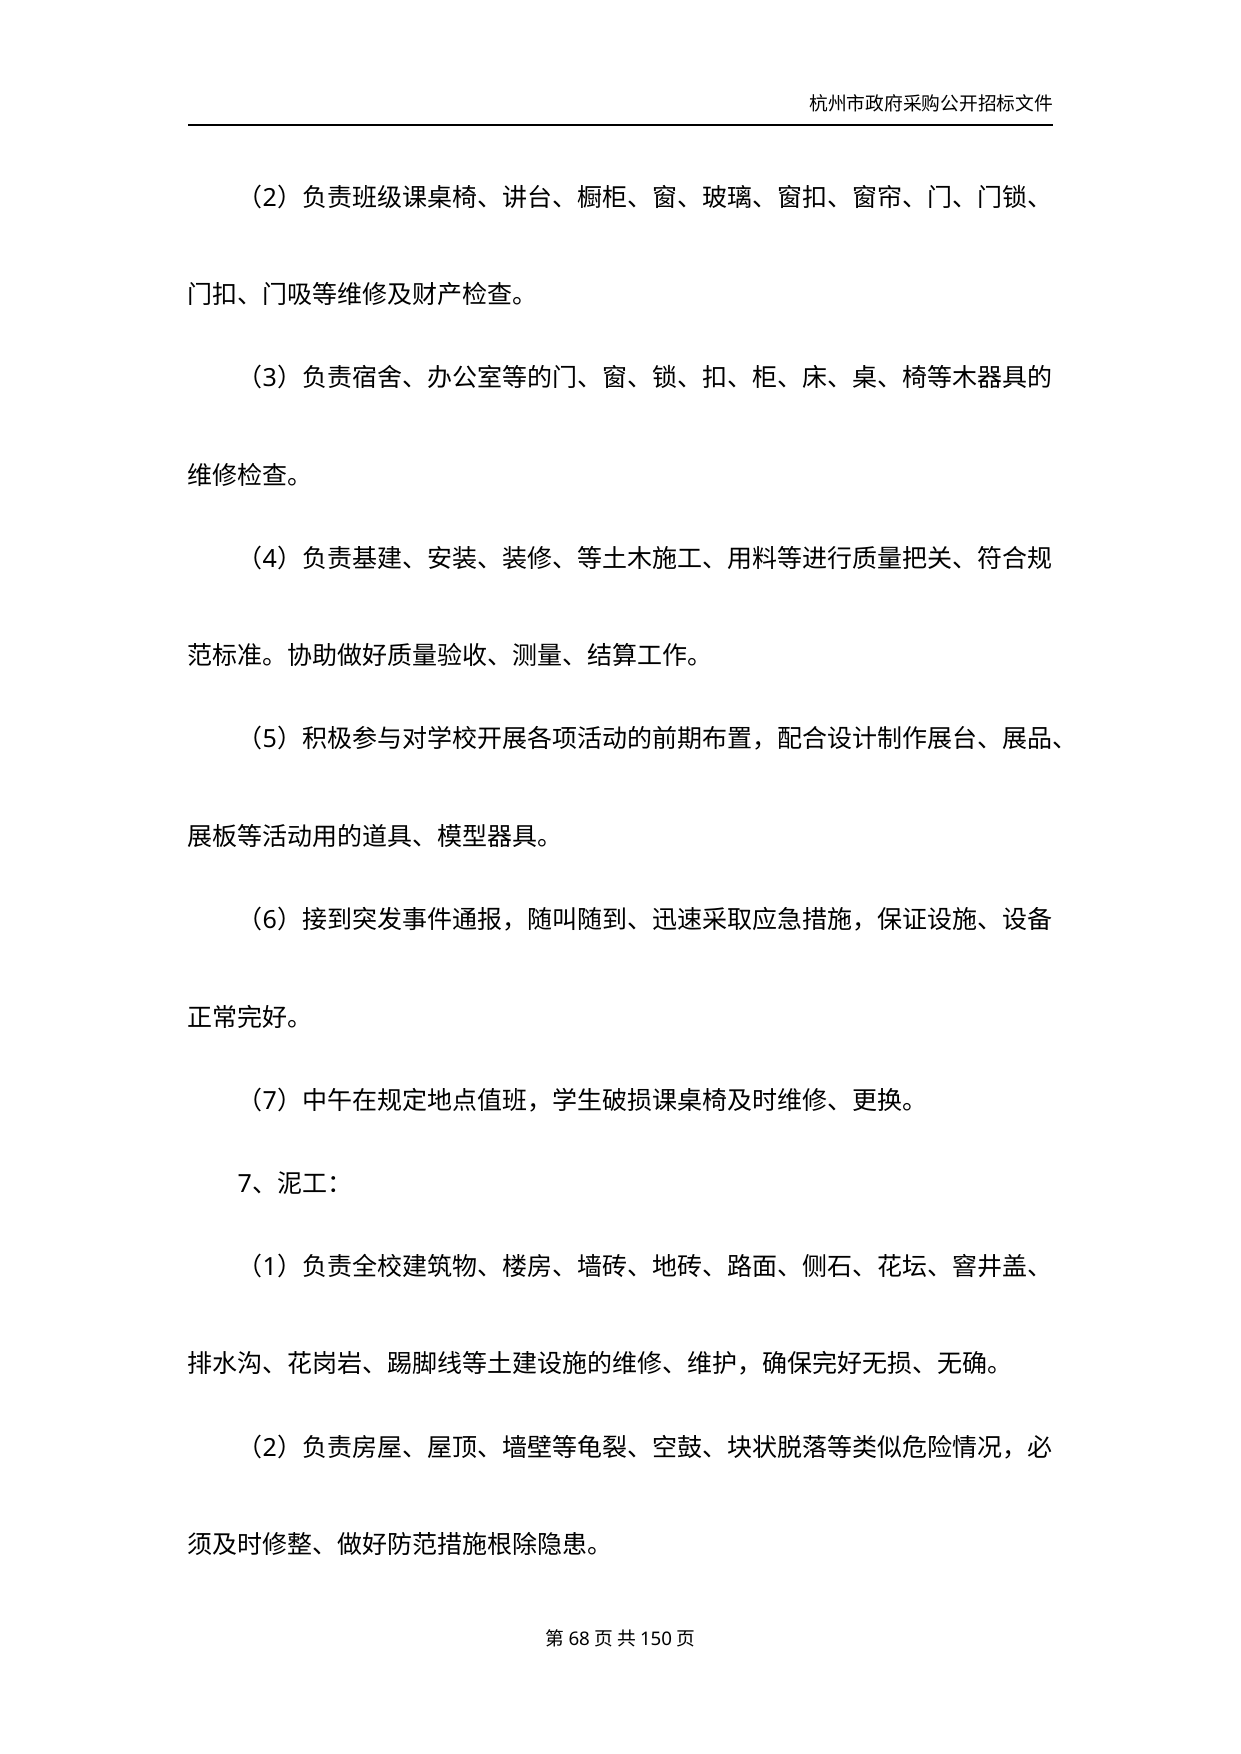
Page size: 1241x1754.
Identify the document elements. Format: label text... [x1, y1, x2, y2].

text （3）负责宿舍、办公室等的门、窗、锁、扣、柜、床、桌、椅等木器具的维修检查。 [187, 343, 1053, 506]
text （6）接到突发事件通报，随叫随到、迅速采取应急措施，保证设施、设备正常完好。 [187, 885, 1053, 1048]
text （4）负责基建、安装、装修、等土木施工、用料等进行质量把关、符合规范标准。协助做好质量验收、测量、结算工作。 [187, 524, 1053, 686]
text （7）中午在规定地点值班，学生破损课桌椅及时维修、更换。 [187, 1066, 1053, 1131]
text （2）负责班级课桌椅、讲台、橱柜、窗、玻璃、窗扣、窗帘、门、门锁、门扣、门吸等维修及财产检查。 [187, 163, 1053, 325]
text （1）负责全校建筑物、楼房、墙砖、地砖、路面、侧石、花坛、窨井盖、排水沟、花岗岩、踢脚线等土建设施的维修、维护，确保完好无损、无确。 [187, 1232, 1053, 1394]
text （5）积极参与对学校开展各项活动的前期布置，配合设计制作展台、展品、展板等活动用的道具、模型器具。 [187, 704, 1053, 867]
text （2）负责房屋、屋顶、墙壁等龟裂、空鼓、块状脱落等类似危险情况，必须及时修整、做好防范措施根除隐患。 [187, 1413, 1053, 1575]
text 7、泥工： [187, 1149, 1053, 1214]
